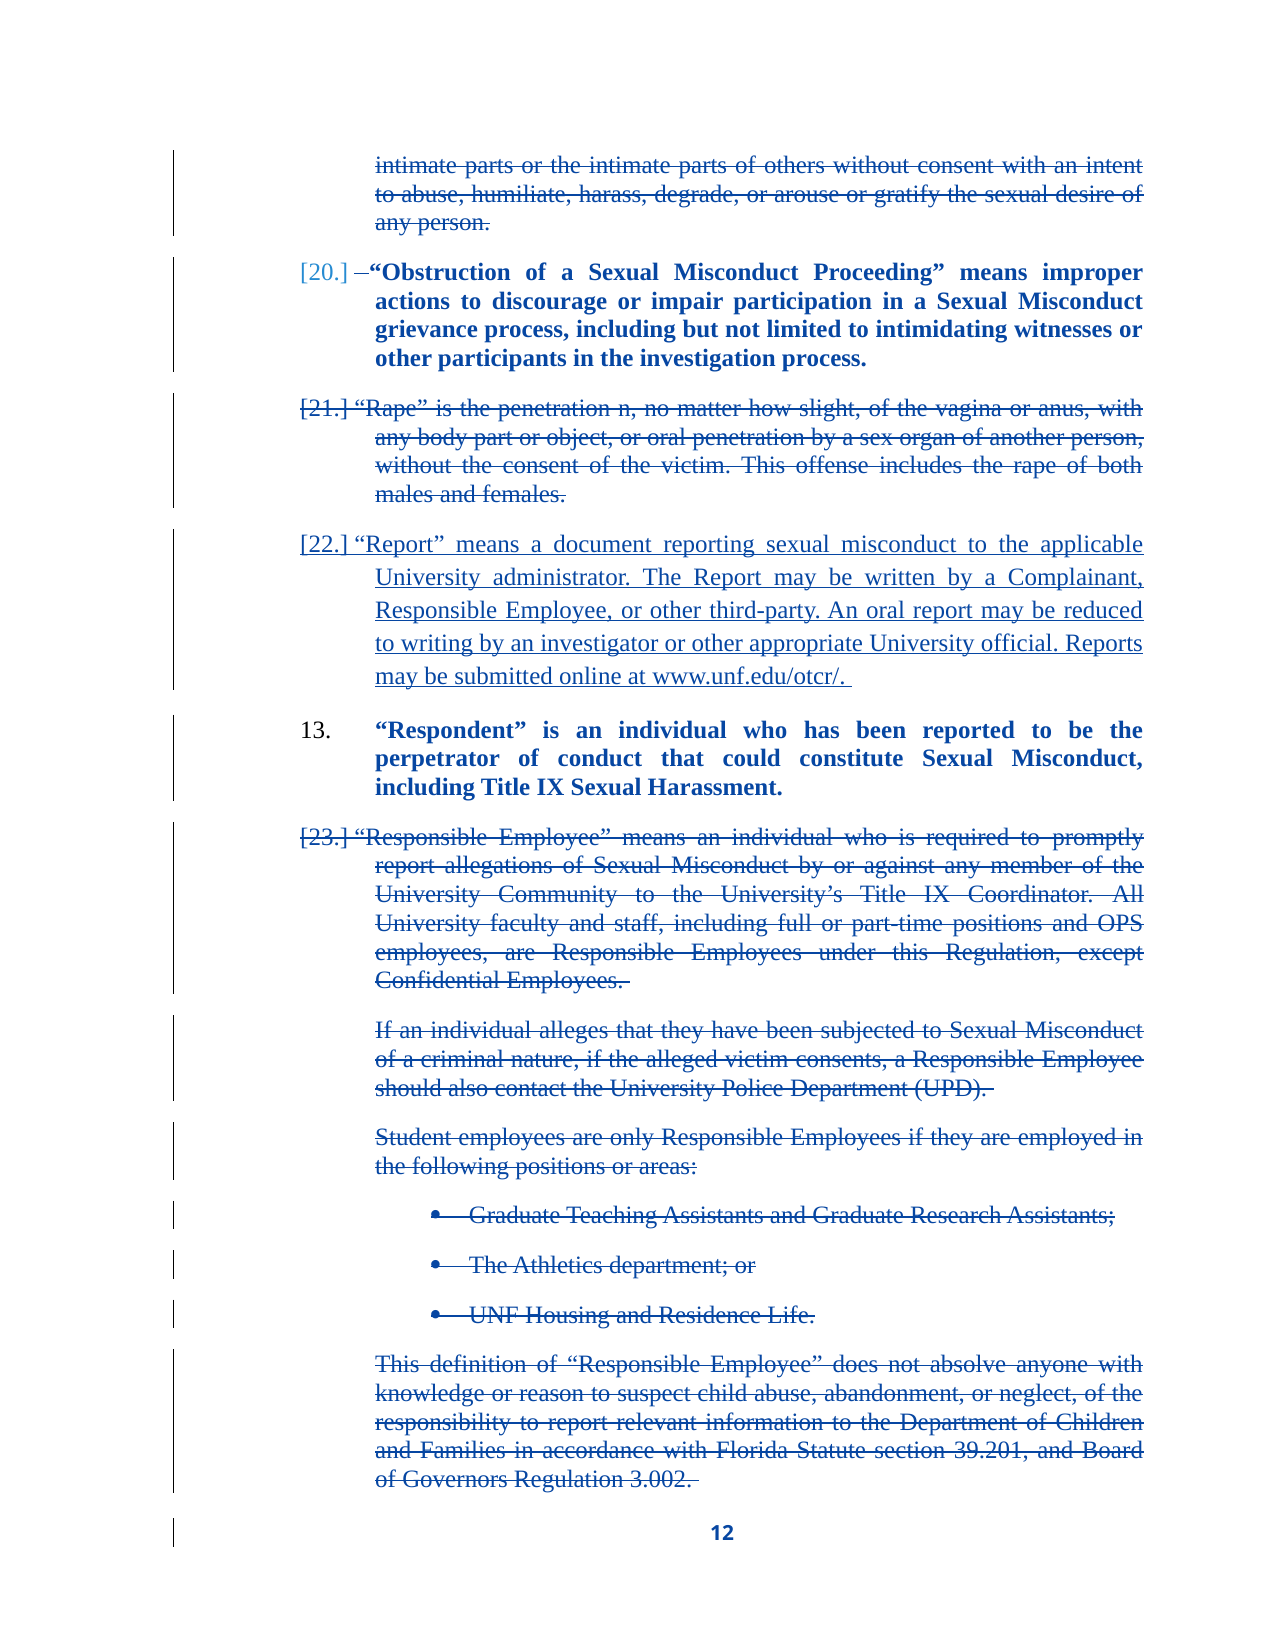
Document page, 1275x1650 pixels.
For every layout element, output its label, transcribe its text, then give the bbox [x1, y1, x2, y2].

list “Obstruction of a Sexual Misconduct Proceeding” means improper actions to discourage or impair participation in a Sexual Misconduct grievance process, including but not limited to intimidating witnesses or other participants in the investigation process. [300, 257, 1144, 372]
list “Respondent” is an individual who has been reported to be the perpetrator of conduct that could constitute Sexual Misconduct, including Title IX Sexual Harassment. [300, 715, 1144, 801]
